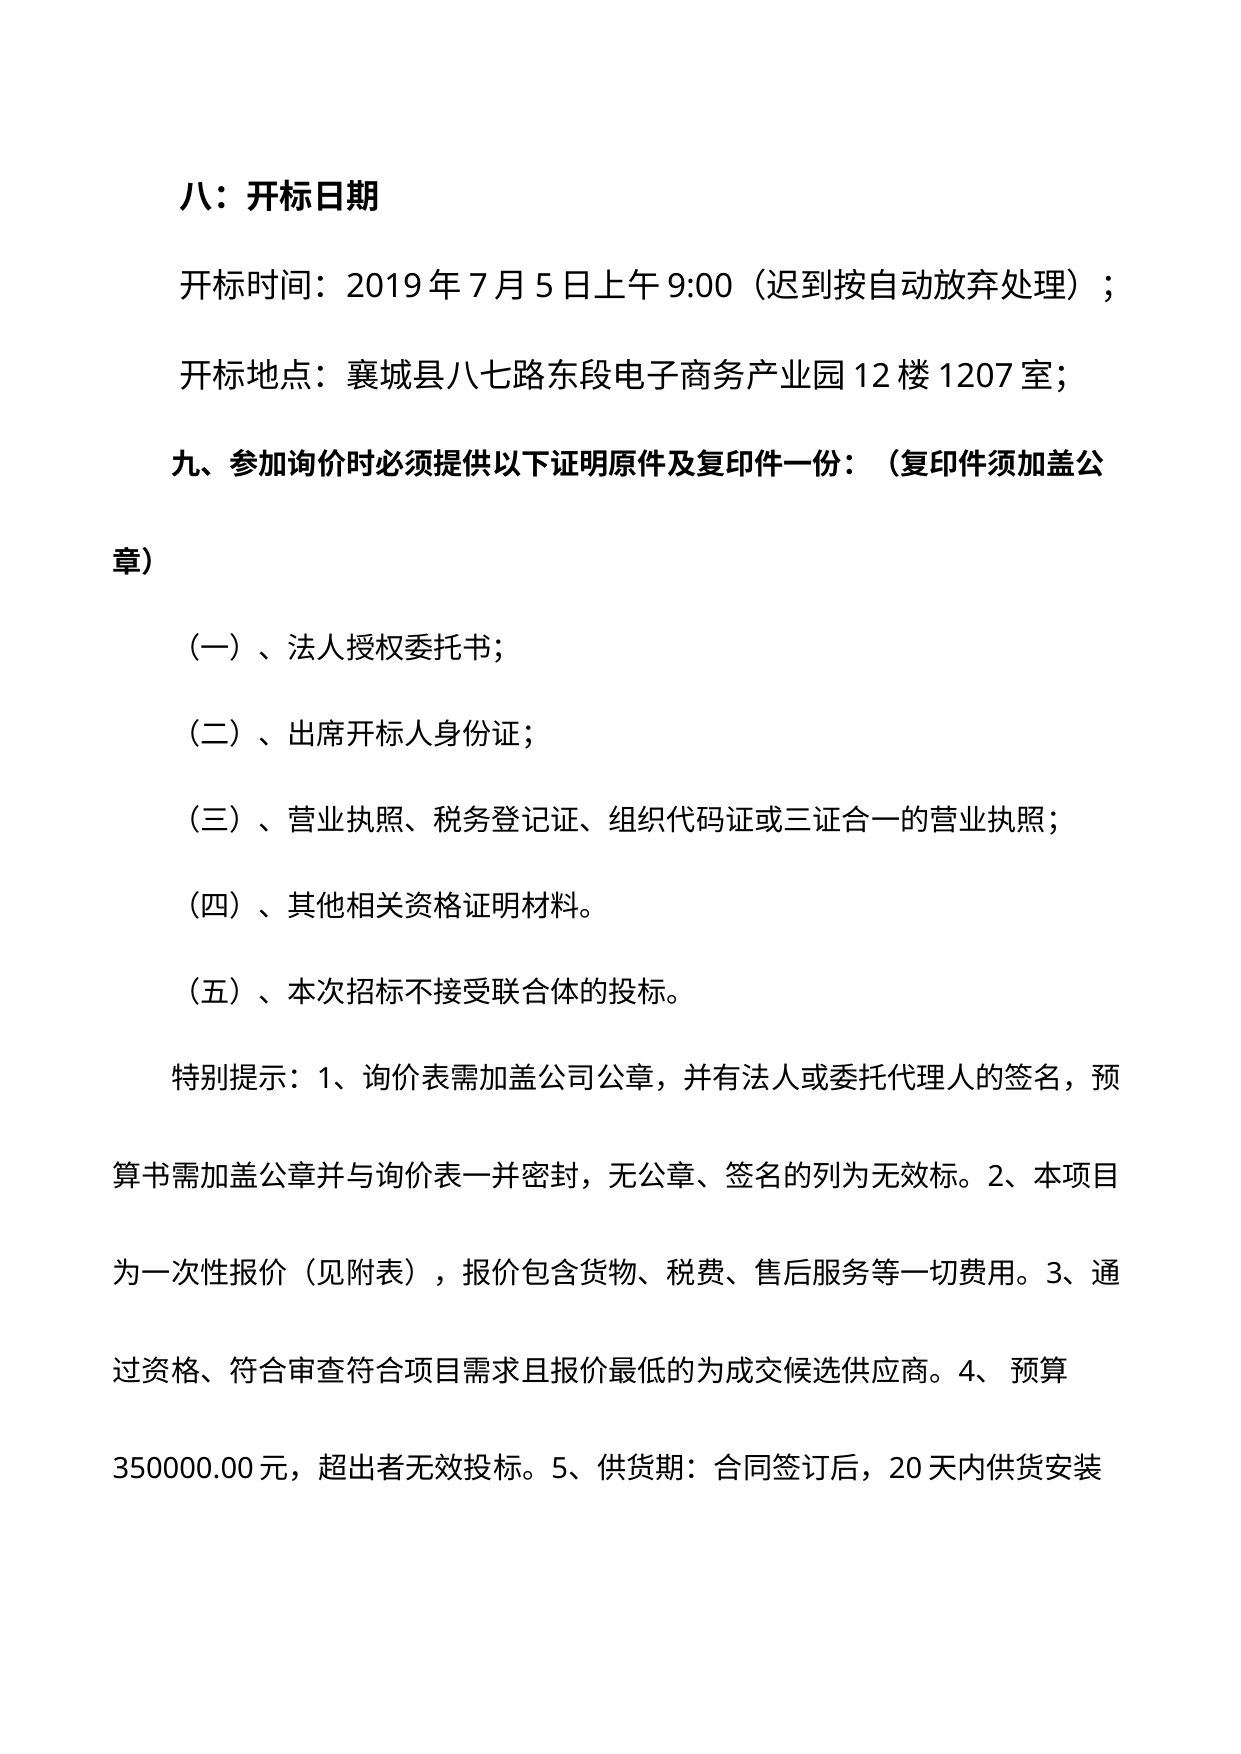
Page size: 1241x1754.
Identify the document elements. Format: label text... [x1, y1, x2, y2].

text （四）、其他相关资格证明材料。 [112, 871, 1128, 936]
text 开标地点：襄城县八七路东段电子商务产业园12楼1207室； [112, 340, 1128, 405]
text （二）、出席开标人身份证； [112, 699, 1128, 764]
text 九、参加询价时必须提供以下证明原件及复印件一份：（复印件须加盖公章） [112, 429, 1128, 592]
text 八：开标日期 [112, 162, 1128, 227]
text 开标时间：2019年7月5日上午9:00（迟到按自动放弃处理）； [112, 251, 1128, 316]
text （一）、法人授权委托书； [112, 613, 1128, 678]
text （三）、营业执照、税务登记证、组织代码证或三证合一的营业执照； [112, 785, 1128, 850]
text （五）、本次招标不接受联合体的投标。 [112, 958, 1128, 1023]
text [112, 1044, 1128, 1499]
